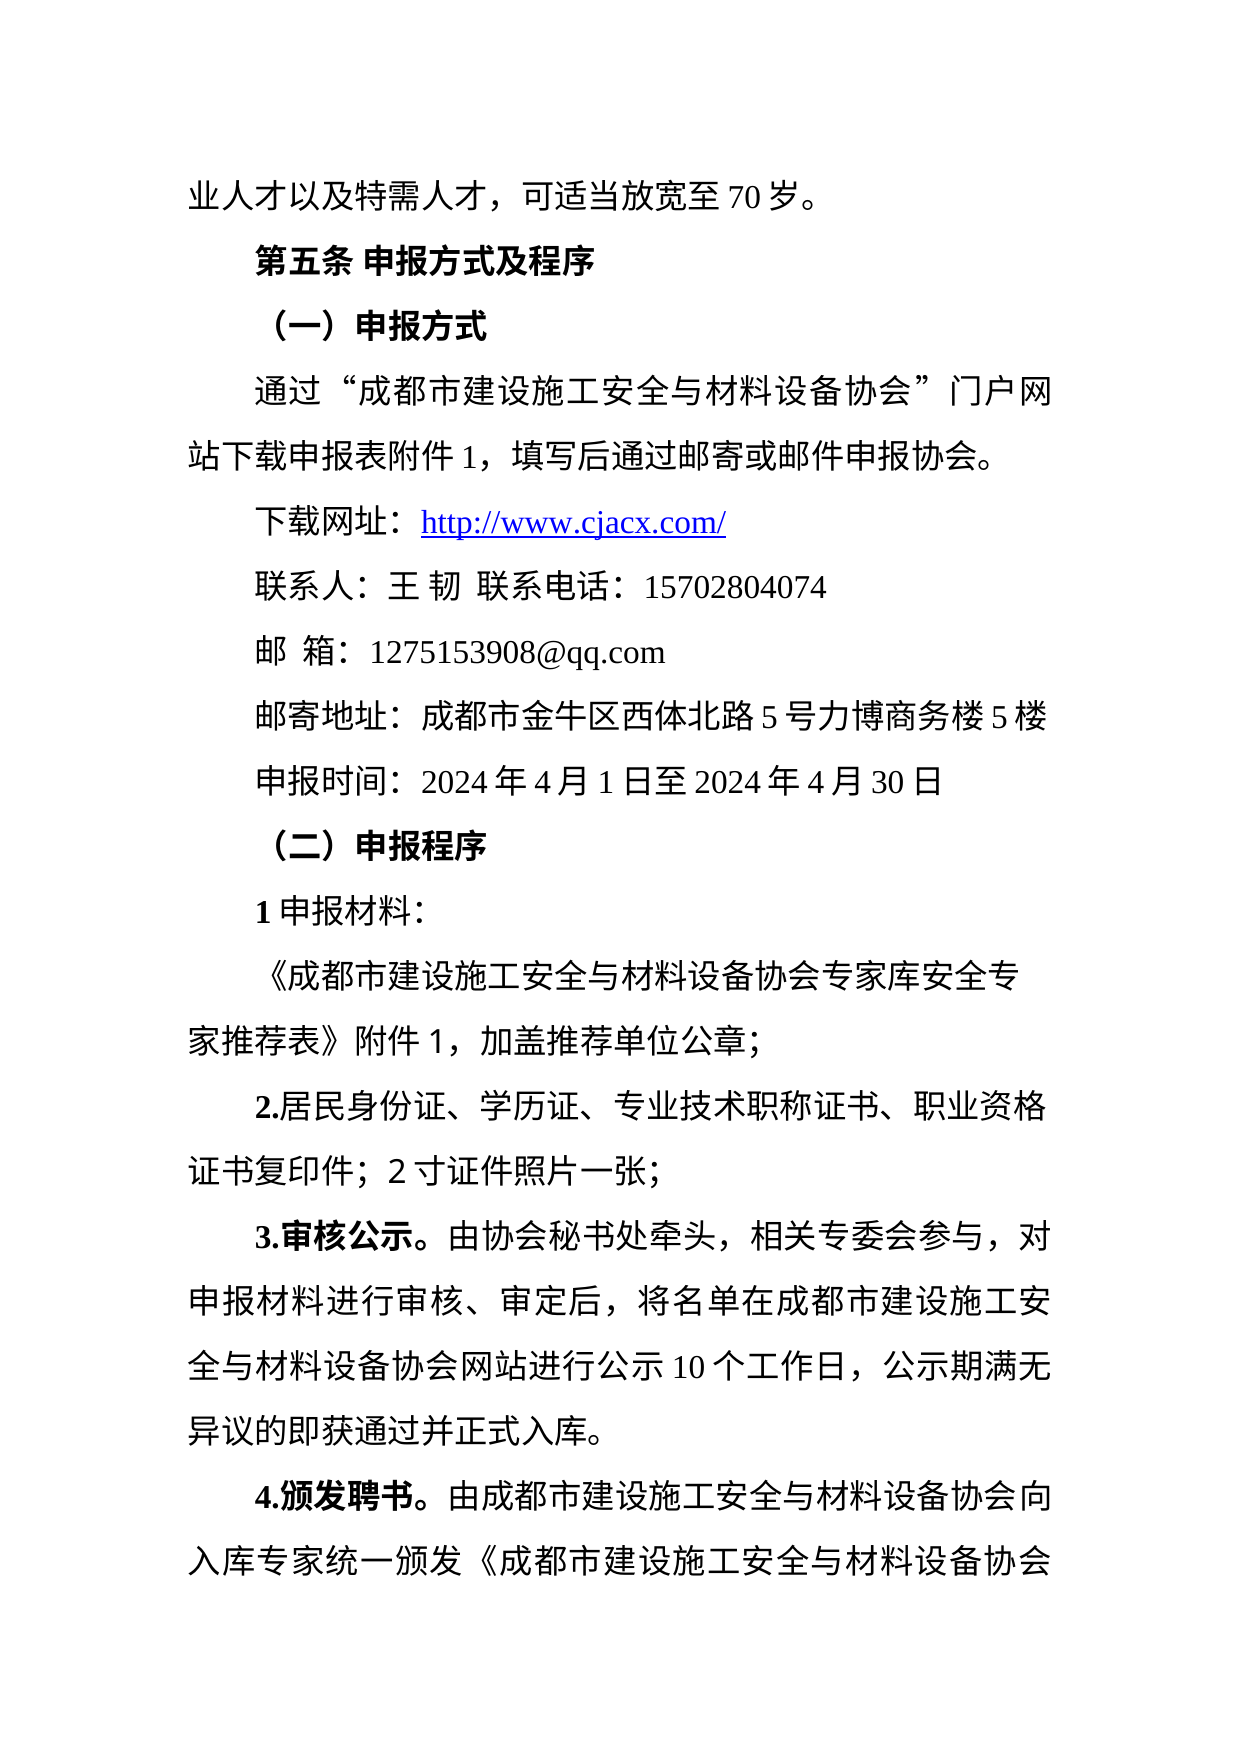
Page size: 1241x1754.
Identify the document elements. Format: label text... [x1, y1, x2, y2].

text 下载网址：http://www.cjacx.com/ [187, 487, 1053, 552]
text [187, 1462, 1053, 1592]
text 2.居民身份证、学历证、专业技术职称证书、职业资格证书复印件；2寸证件照片一张； [187, 1072, 1053, 1202]
text 第五条 申报方式及程序 [187, 227, 1053, 292]
text 3.审核公示。由协会秘书处牵头，相关专委会参与，对申报材料进行审核、审定后，将名单在成都市建设施工安全与材料设备协会网站进行公示10个工作日，公示期满无异议的即获通过并正式入库。 [187, 1202, 1053, 1462]
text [187, 162, 1053, 227]
text 申报时间：2024年4月1日至2024年4月30日 [187, 747, 1053, 812]
text 邮 箱：1275153908@qq.com [187, 617, 1053, 682]
text （二）申报程序 [187, 812, 1053, 877]
text 通过“成都市建设施工安全与材料设备协会”门户网站下载申报表附件1，填写后通过邮寄或邮件申报协会。 [187, 357, 1053, 487]
text 1申报材料： [187, 877, 1053, 942]
text 邮寄地址：成都市金牛区西体北路5号力博商务楼5楼 [187, 682, 1053, 747]
text 联系人：王 韧 联系电话：15702804074 [187, 552, 1053, 617]
text 《成都市建设施工安全与材料设备协会专家库安全专家推荐表》附件1，加盖推荐单位公章； [187, 942, 1053, 1072]
text （一）申报方式 [187, 292, 1053, 357]
